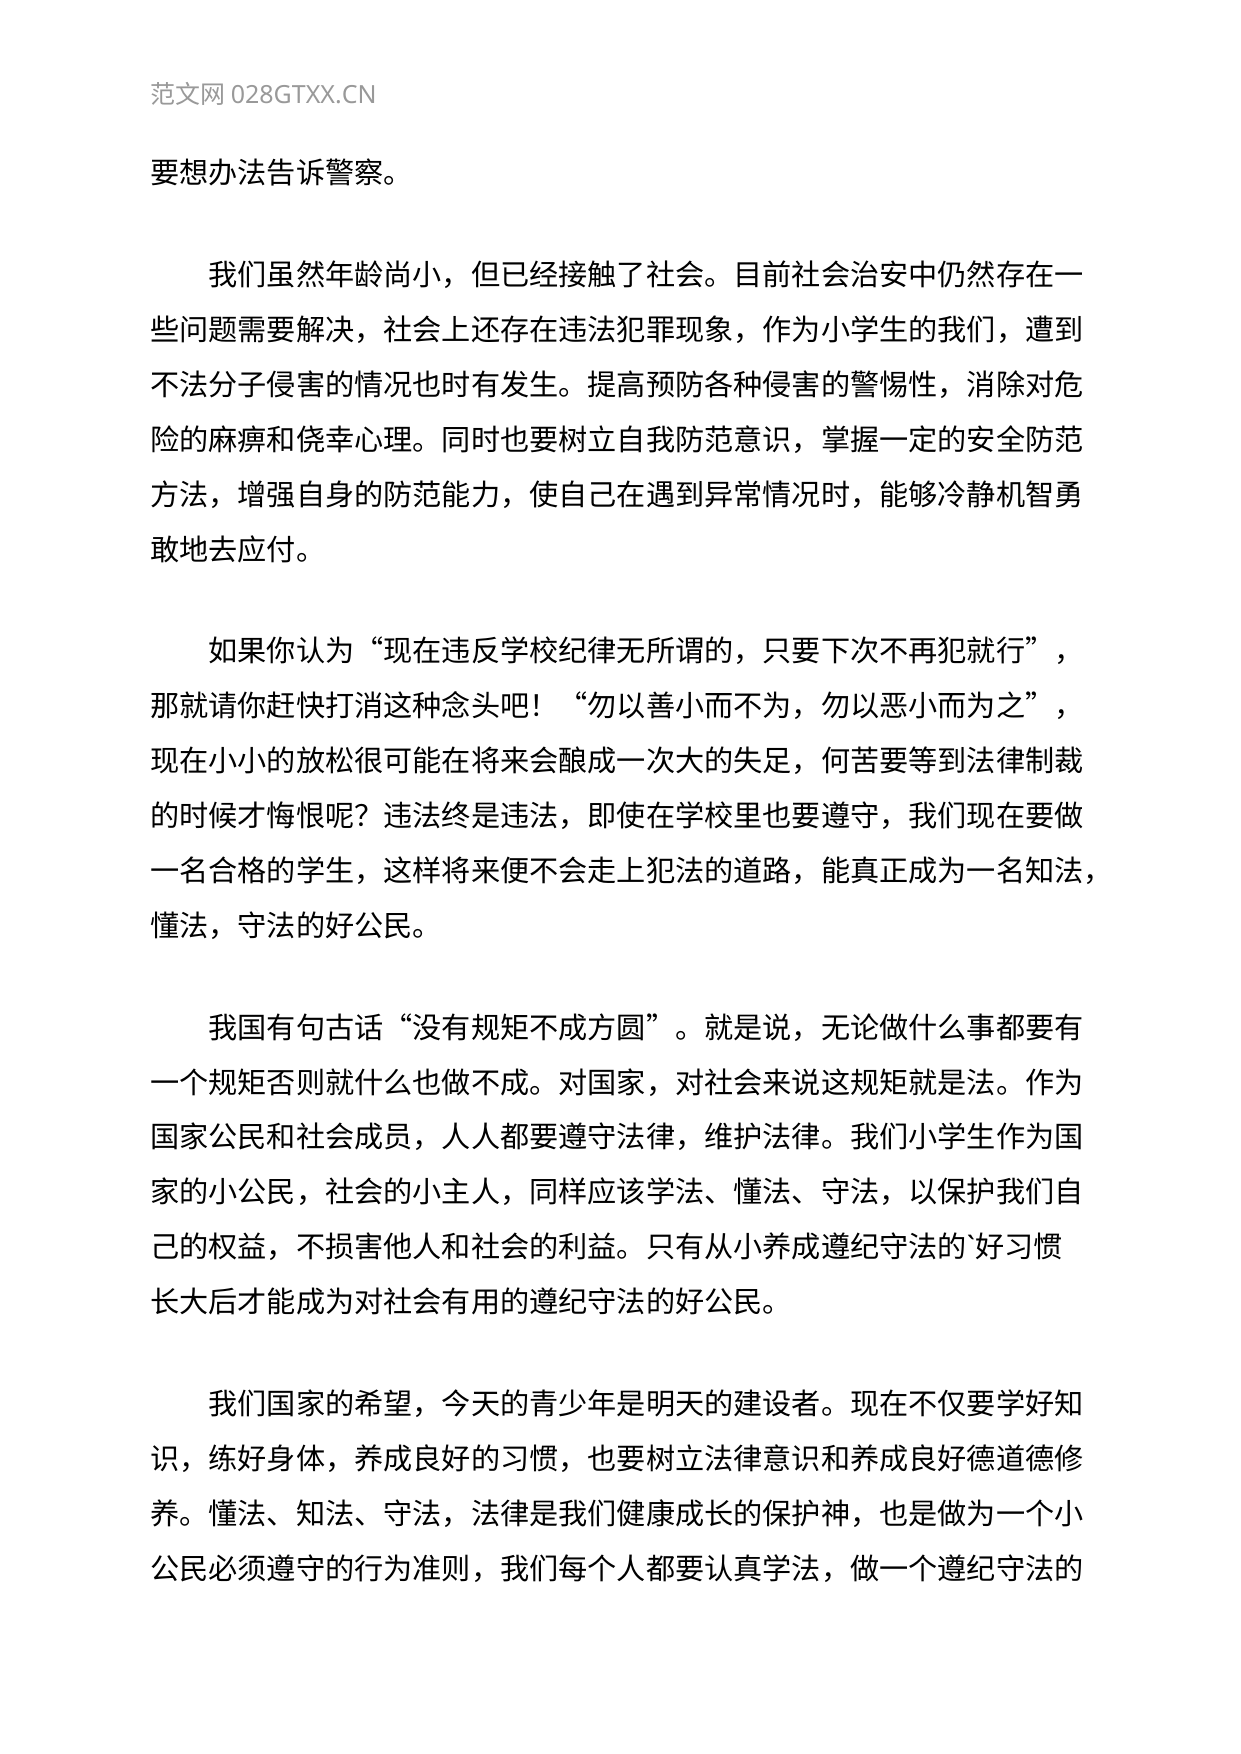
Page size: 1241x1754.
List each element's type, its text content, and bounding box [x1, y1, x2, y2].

text 我国有句古话“没有规矩不成方圆”。就是说，无论做什么事都要有一个规矩否则就什么也做不成。对国家，对社会来说这规矩就是法。作为国家公民和社会成员，人人都要遵守法律，维护法律。我们小学生作为国家的小公民，社会的小主人，同样应该学法、懂法、守法，以保护我们自己的权益，不损害他人和社会的利益。只有从小养成遵纪守法的`好习惯长大后才能成为对社会有用的遵纪守法的好公民。 [150, 1004, 1090, 1321]
text 我们虽然年龄尚小，但已经接触了社会。目前社会治安中仍然存在一些问题需要解决，社会上还存在违法犯罪现象，作为小学生的我们，遭到不法分子侵害的情况也时有发生。提高预防各种侵害的警惕性，消除对危险的麻痹和侥幸心理。同时也要树立自我防范意识，掌握一定的安全防范方法，增强自身的防范能力，使自己在遇到异常情况时，能够冷静机智勇敢地去应付。 [150, 252, 1090, 568]
text 如果你认为“现在违反学校纪律无所谓的，只要下次不再犯就行”，那就请你赶快打消这种念头吧！“勿以善小而不为，勿以恶小而为之”，现在小小的放松很可能在将来会酿成一次大的失足，何苦要等到法律制裁的时候才悔恨呢？违法终是违法，即使在学校里也要遵守，我们现在要做一名合格的学生，这样将来便不会走上犯法的道路，能真正成为一名知法，懂法，守法的好公民。 [150, 628, 1090, 945]
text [150, 1381, 1090, 1588]
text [150, 150, 1090, 192]
